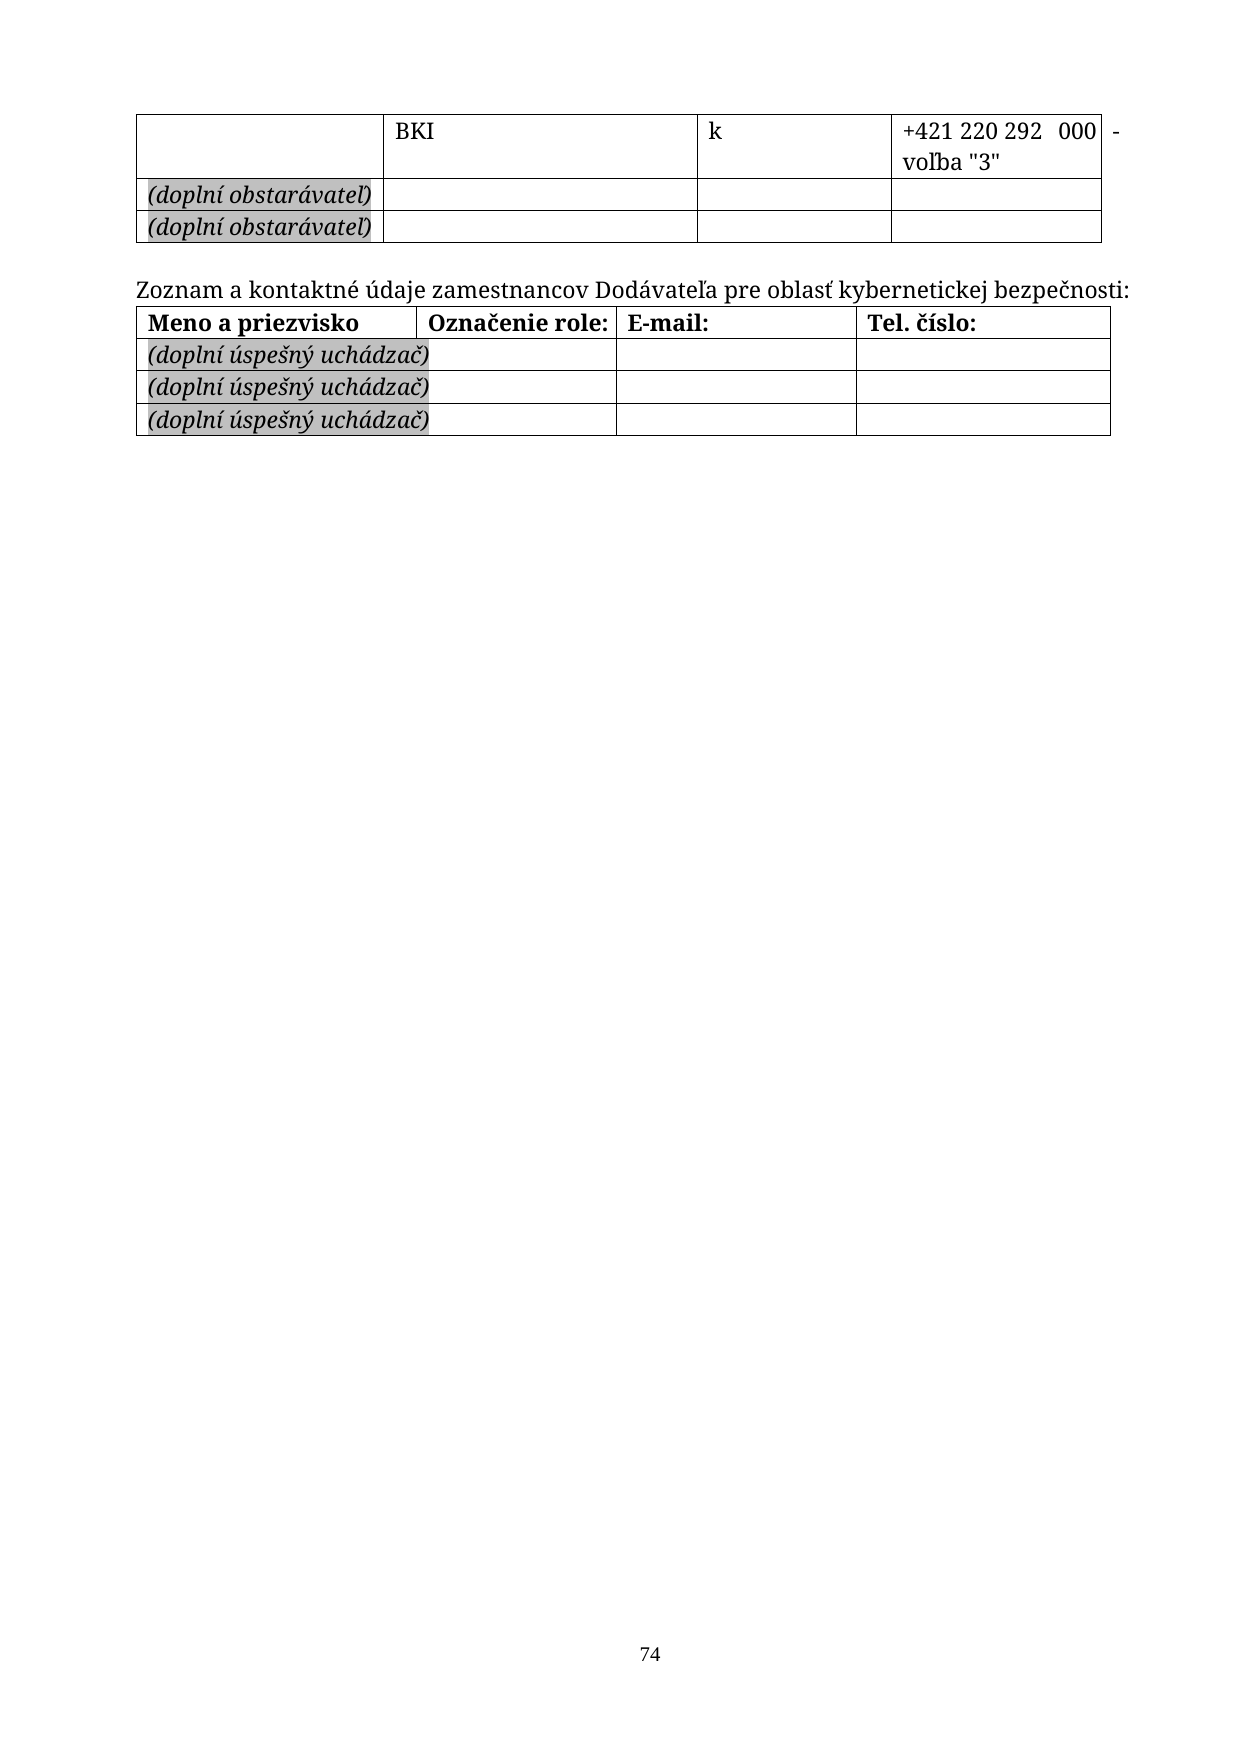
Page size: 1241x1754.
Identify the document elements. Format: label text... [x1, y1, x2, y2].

table_cell [857, 339, 1110, 370]
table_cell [384, 115, 697, 178]
table_cell [892, 211, 1101, 242]
table_cell servicedesk@zsr.sk [698, 115, 891, 178]
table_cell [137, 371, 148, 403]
table_cell [617, 404, 856, 435]
table_cell [617, 339, 856, 370]
table_cell [892, 179, 1101, 210]
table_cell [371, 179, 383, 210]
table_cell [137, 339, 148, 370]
text Zoznam a kontaktné údaje zamestnancov Dodávateľa pre oblasť kybernetickej bezpečnosti: [136, 274, 1193, 306]
table_header Označenie role: [417, 307, 616, 338]
table_cell [698, 179, 891, 210]
table_cell [384, 211, 697, 242]
table_cell [429, 404, 616, 435]
table_header E-mail: [617, 307, 856, 338]
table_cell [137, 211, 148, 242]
table_header Meno a priezvisko [137, 307, 416, 338]
table_cell [698, 211, 891, 242]
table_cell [137, 115, 383, 178]
table_cell [429, 339, 616, 370]
table_cell [857, 371, 1110, 403]
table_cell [892, 115, 1101, 178]
table_cell [429, 371, 616, 403]
table_header Tel. číslo: [857, 307, 1110, 338]
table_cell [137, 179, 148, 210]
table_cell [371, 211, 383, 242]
table_cell [617, 371, 856, 403]
table_cell [857, 404, 1110, 435]
table_cell [384, 179, 697, 210]
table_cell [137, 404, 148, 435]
